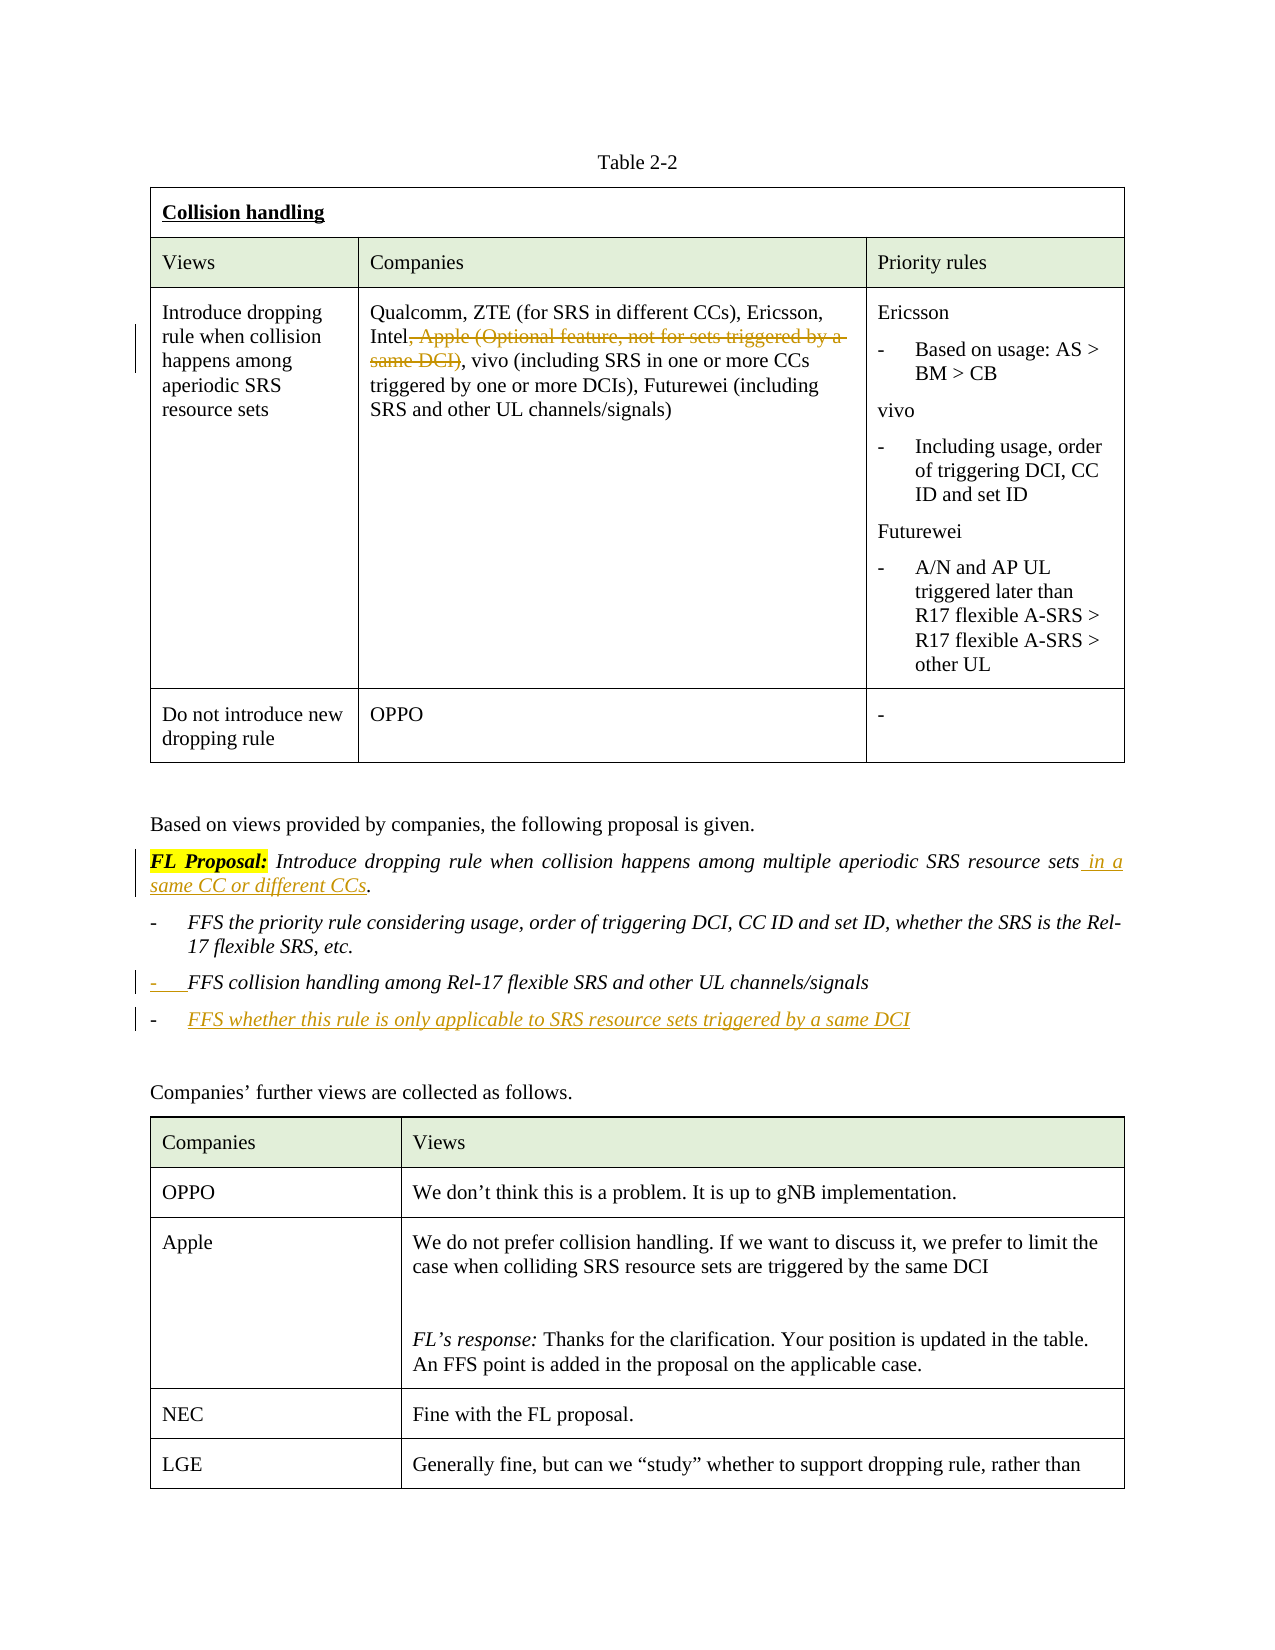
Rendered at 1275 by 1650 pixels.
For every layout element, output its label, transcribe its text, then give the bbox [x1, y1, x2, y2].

text Companies’ further views are collected as follows. [150, 1080, 1125, 1104]
table_cell OPPO [359, 689, 866, 762]
table_cell - [867, 689, 1124, 762]
table_cell We do not prefer collision handling. If we want to discuss it, we prefer to limit the case when colliding SRS resource sets are triggered by the same DCI FL’s response: Thanks for the clarification. Your position is updated in the table. An FFS point is added in the proposal on the applicable case. [402, 1218, 1124, 1388]
table_header Companies [151, 1118, 401, 1167]
table_cell Companies [359, 238, 866, 287]
table_cell Apple [151, 1218, 401, 1388]
table_cell Introduce dropping rule when collision happens among aperiodic SRS resource sets [151, 288, 358, 688]
table_cell Ericsson Based on usage: AS > BM > CB vivo Including usage, order of triggering DCI, CC ID and set ID Futurewei A/N and AP UL triggered later than R17 flexible A-SRS > R17 flexible A-SRS > other UL [867, 288, 1124, 688]
table_cell NEC [151, 1389, 401, 1438]
list FFS collision handling among Rel-17 flexible SRS and other UL channels/signals [150, 970, 1125, 994]
table_cell Qualcomm, ZTE (for SRS in different CCs), Ericsson, Intel, vivo (including SRS in one or more CCs triggered by one or more DCIs), Futurewei (including SRS and other UL channels/signals) [359, 288, 866, 688]
list FFS the priority rule considering usage, order of triggering DCI, CC ID and set ID, whether the SRS is the Rel-17 flexible SRS, etc. [150, 909, 1125, 958]
table_cell LGE [151, 1439, 401, 1488]
table_cell OPPO [151, 1168, 401, 1217]
table_header Collision handling [151, 188, 1124, 237]
table_cell We don’t think this is a problem. It is up to gNB implementation. [402, 1168, 1124, 1217]
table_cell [402, 1439, 1124, 1488]
text FL Proposal: Introduce dropping rule when collision happens among multiple aperiodic SRS resource sets. [150, 849, 1125, 897]
table_cell Do not introduce new dropping rule [151, 689, 358, 762]
table_cell Priority rules [867, 238, 1124, 287]
table_cell Views [151, 238, 358, 287]
text Based on views provided by companies, the following proposal is given. [150, 812, 1125, 836]
table_cell Fine with the FL proposal. [402, 1389, 1124, 1438]
text Table 2-2 [150, 150, 1125, 174]
table_header Views [402, 1118, 1124, 1167]
